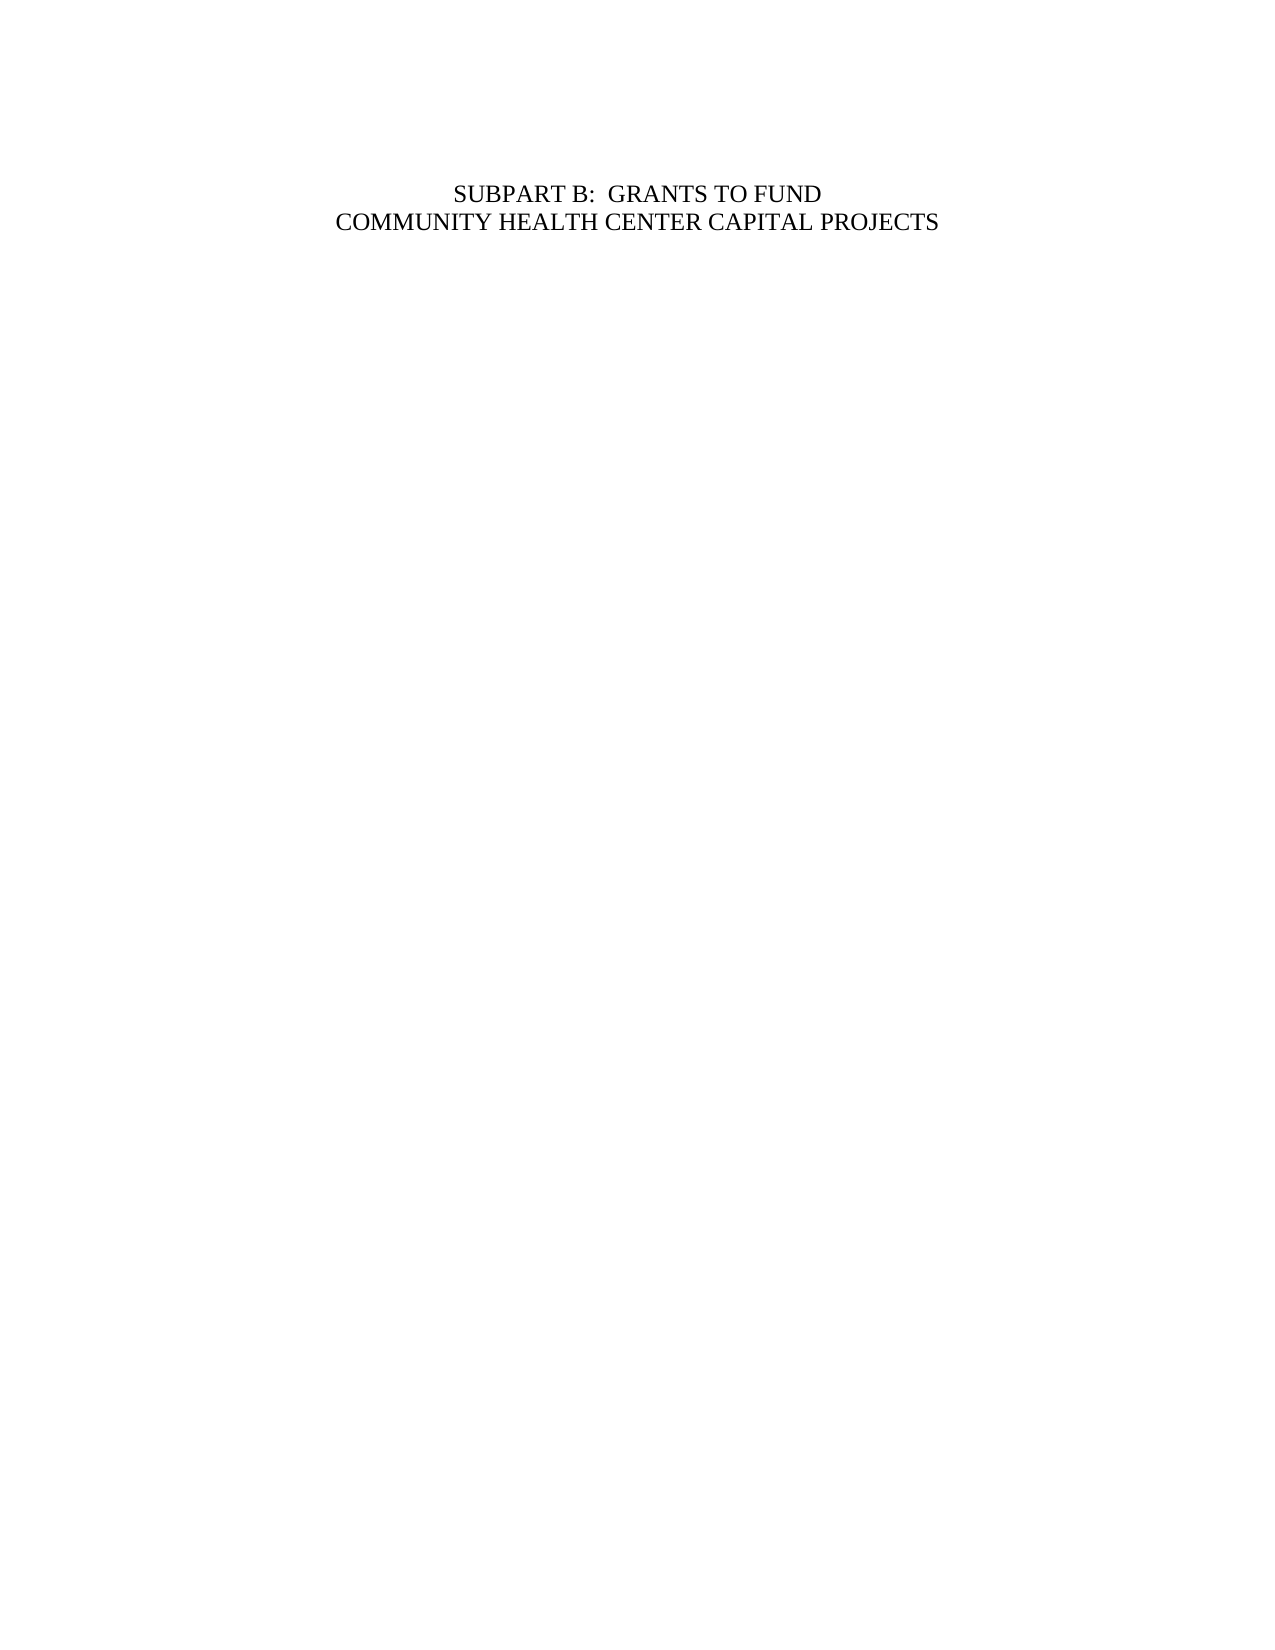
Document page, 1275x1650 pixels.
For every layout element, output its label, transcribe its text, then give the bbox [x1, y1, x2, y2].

text CAPITAL PROJECTS [150, 207, 1125, 236]
text SUBPART B: GRANTS TO FUND [150, 179, 1125, 207]
